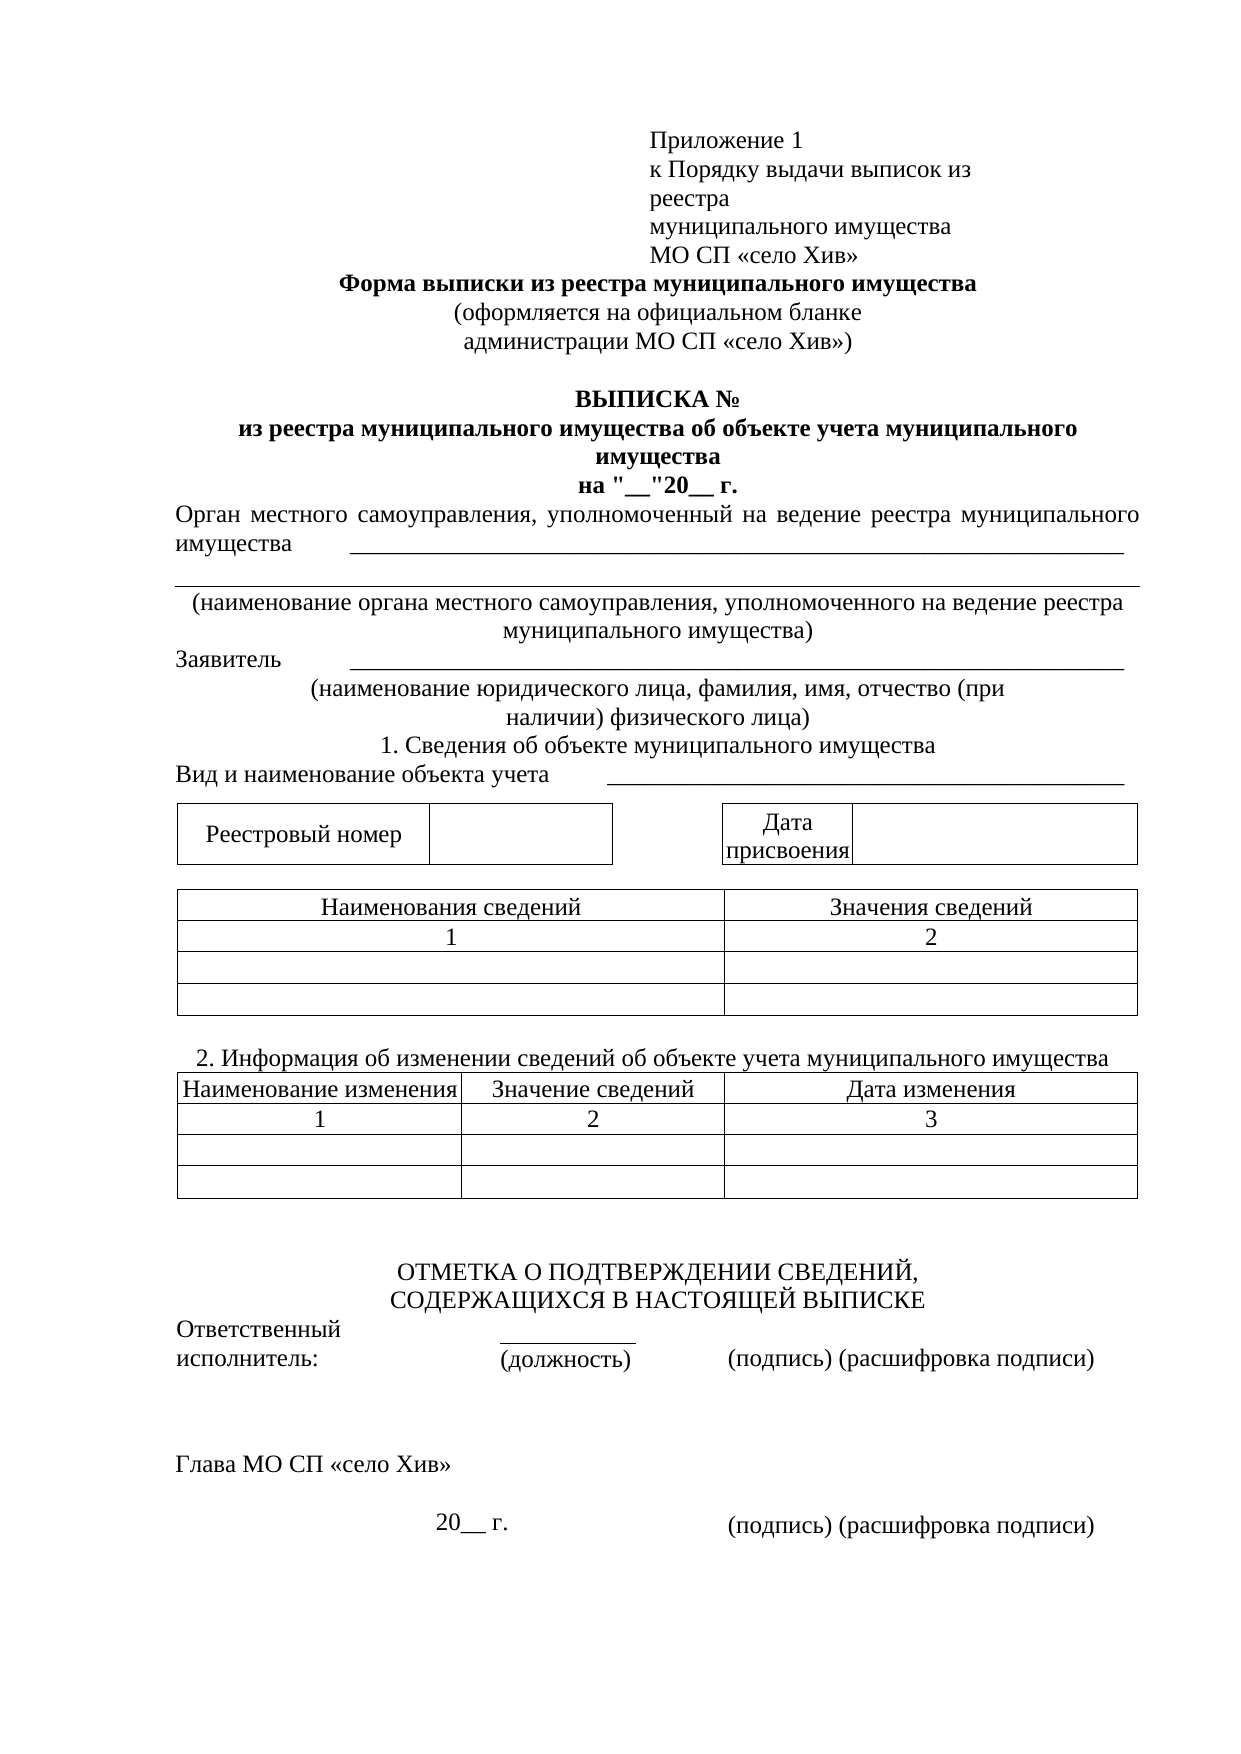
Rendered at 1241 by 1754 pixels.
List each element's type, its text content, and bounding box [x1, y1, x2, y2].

table_cell [178, 1166, 461, 1197]
table_cell [725, 1135, 1137, 1165]
table_cell [178, 1135, 461, 1165]
text Форма выписки из реестра муниципального имущества (оформляется на официальном бланке [175, 268, 1140, 326]
text Орган местного самоуправления, уполномоченный на ведение реестра муниципального имущества [175, 499, 1140, 556]
table_header Дата изменения [725, 1073, 1137, 1103]
table_cell [462, 1166, 724, 1197]
table_cell [462, 1135, 724, 1165]
table_cell 2 [462, 1104, 724, 1133]
text 20__ г. [436, 1507, 1140, 1536]
text администрации МО СП «село Хив») [175, 326, 1140, 355]
text Глава МО СП «село Хив» [175, 1449, 1140, 1478]
text Вид и наименование объекта учета [175, 759, 1140, 788]
text Заявитель [175, 644, 1140, 673]
text (наименование органа местного самоуправления, уполномоченного на ведение реестра муниципального имущества) [175, 587, 1140, 644]
table_cell 3 [725, 1104, 1137, 1133]
table_header Значение сведений [462, 1073, 724, 1103]
table_header Значения сведений [725, 890, 1137, 920]
table_cell 2 [725, 921, 1137, 951]
text (наименование юридического лица, фамилия, имя, отчество (при наличии) физического лица) 1. Сведения об объекте муниципального имущества [175, 673, 1140, 759]
table_cell [178, 984, 724, 1015]
table_cell [725, 984, 1137, 1015]
text 2. Информация об изменении сведений об объекте учета муниципального имущества [196, 1043, 1140, 1072]
table_header Наименования сведений [178, 890, 724, 920]
text на "__"20__ г. [175, 470, 1140, 499]
table_cell [178, 952, 724, 982]
table_header Наименование изменения [178, 1073, 461, 1103]
text ВЫПИСКА № из реестра муниципального имущества об объекте учета муниципального имущества [175, 384, 1140, 470]
table_cell 1 [178, 1104, 461, 1133]
table_cell [725, 952, 1137, 982]
table_cell [725, 1166, 1137, 1197]
table_cell 1 [178, 921, 724, 951]
text ОТМЕТКА О ПОДТВЕРЖДЕНИИ СВЕДЕНИЙ, СОДЕРЖАЩИХСЯ В НАСТОЯЩЕЙ ВЫПИСКЕ [175, 1257, 1140, 1314]
